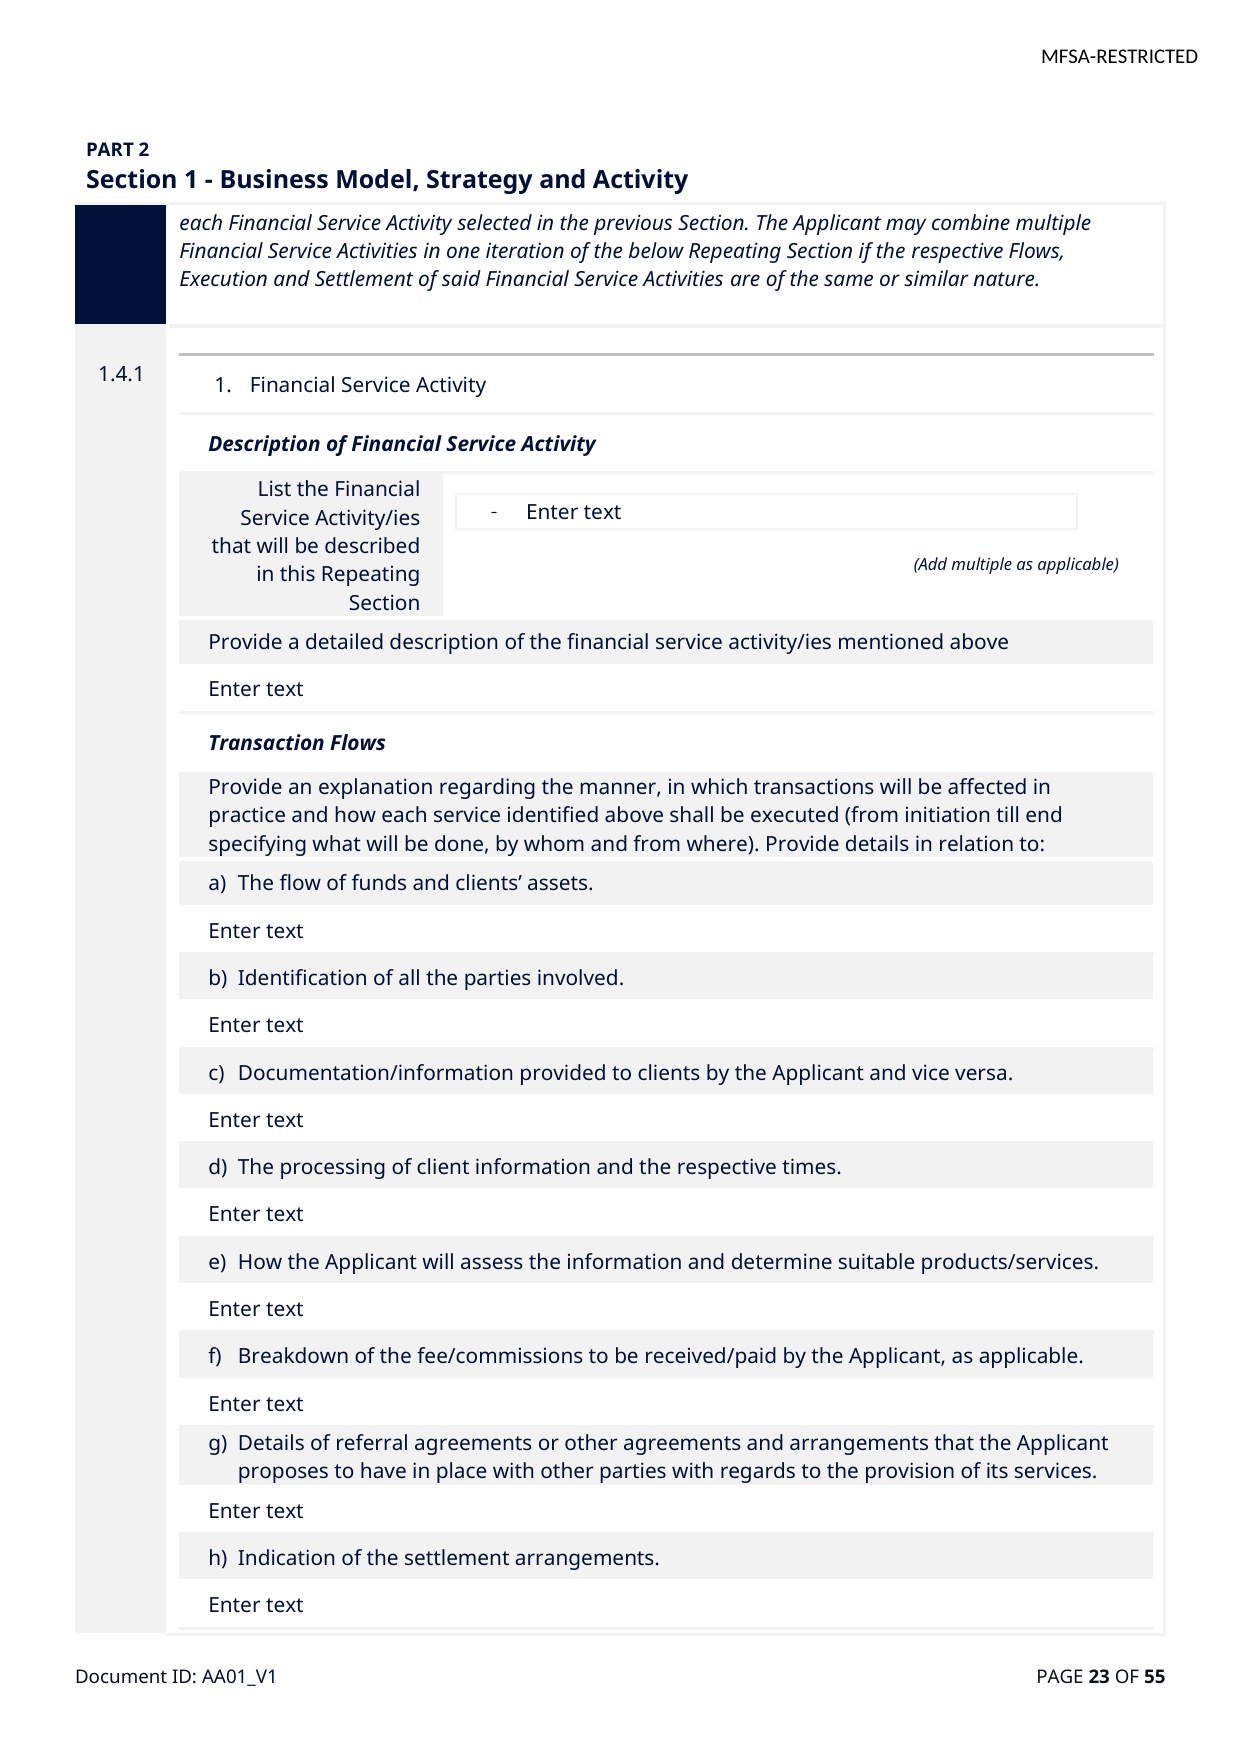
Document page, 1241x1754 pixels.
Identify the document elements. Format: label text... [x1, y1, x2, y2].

table_cell [169, 328, 1163, 1633]
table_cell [169, 205, 1163, 324]
table_cell [75, 328, 166, 1633]
table_header Part 2 Business Model, Strategy and Activity [75, 131, 1165, 202]
table_cell [75, 205, 166, 324]
